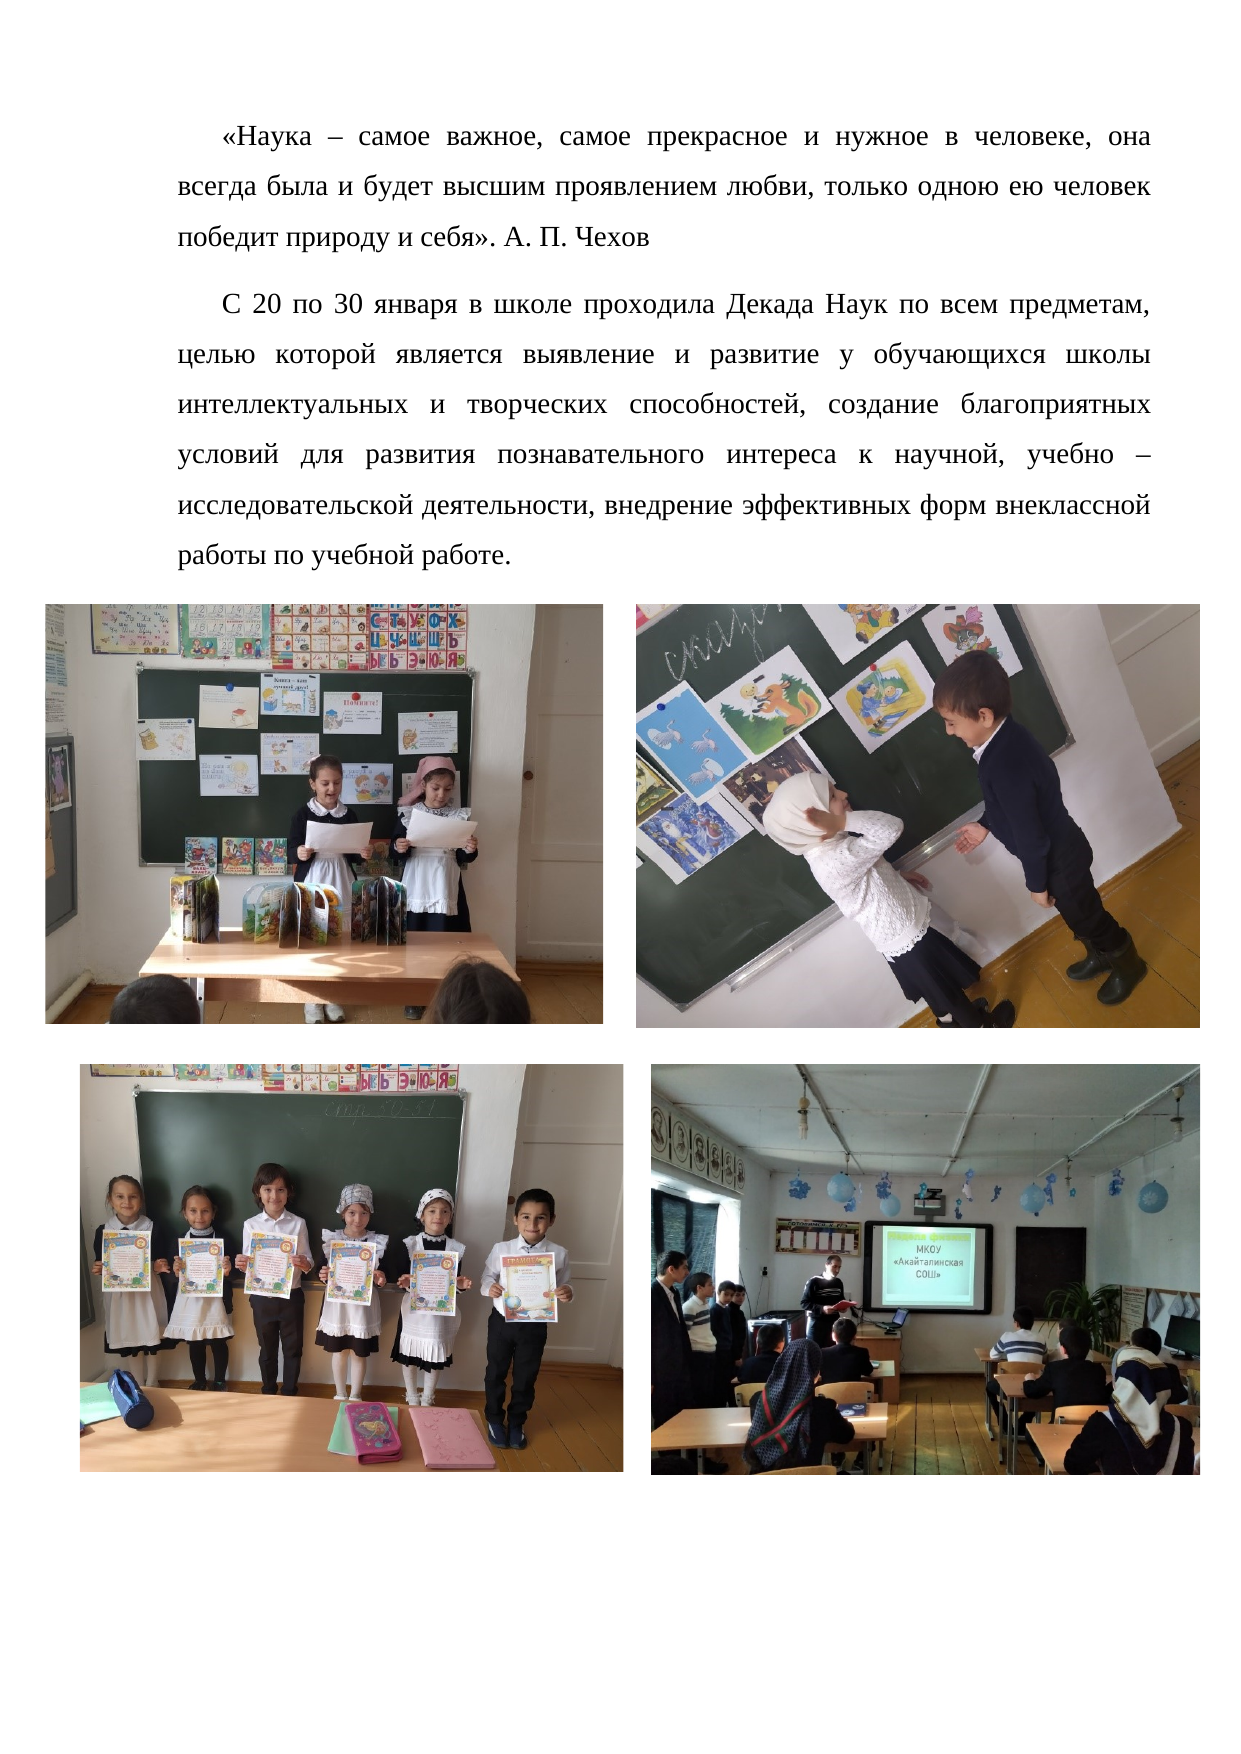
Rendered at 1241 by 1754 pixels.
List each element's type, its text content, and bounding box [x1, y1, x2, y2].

picture [636, 604, 1200, 1028]
picture [651, 1064, 1200, 1475]
text «Наука – самое важное, самое прекрасное и нужное в человеке, она всегда была и будет высшим проявлением любви, только одною ею человек победит природу и себя». А. П. Чехов [177, 118, 1152, 252]
text С 20 по 30 января в школе проходила Декада Наук по всем предметам, целью которой является выявление и развитие у обучающихся школы интеллектуальных и творческих способностей, создание благоприятных условий для развития познавательного интереса к научной, учебно – исследовательской деятельности, внедрение эффективных форм внеклассной работы по учебной работе. [177, 286, 1152, 571]
picture [45, 604, 604, 1024]
picture [79, 1064, 624, 1472]
